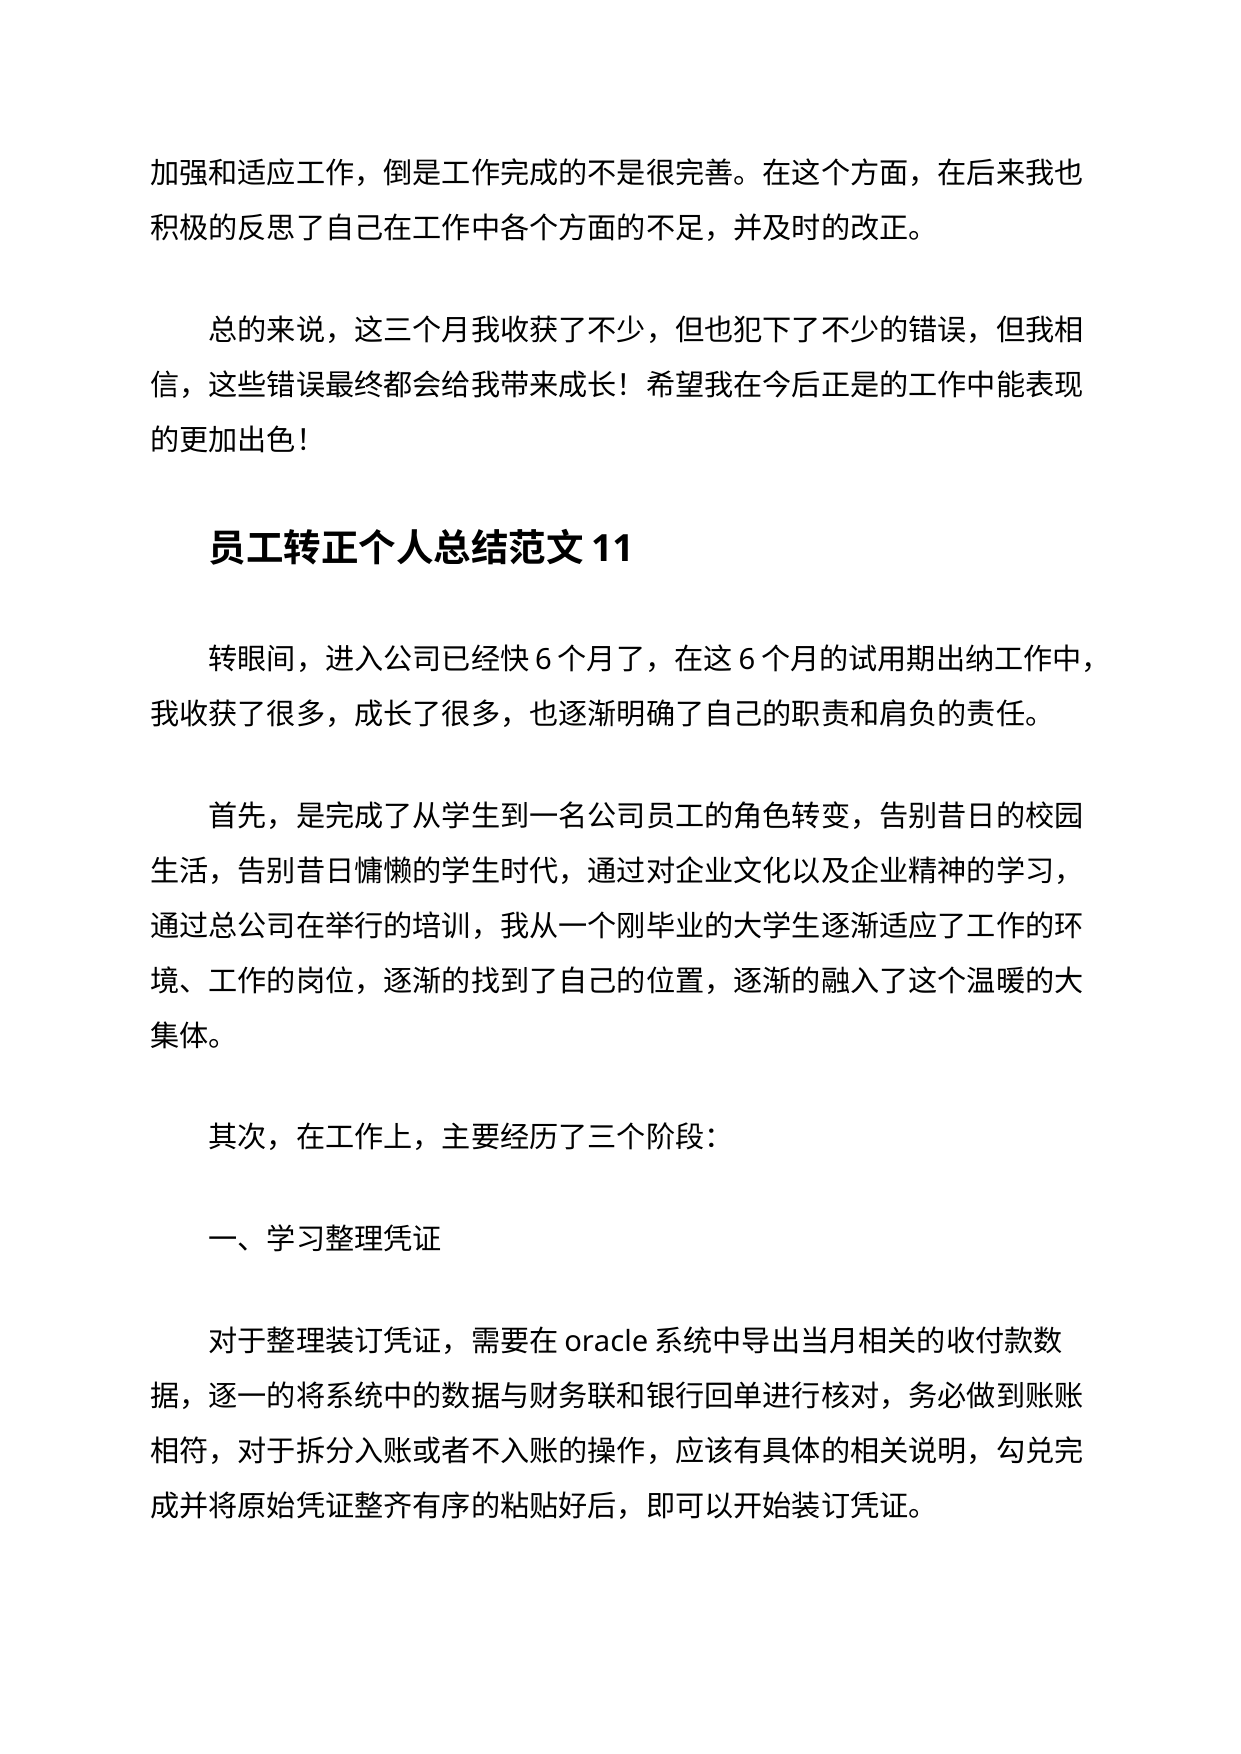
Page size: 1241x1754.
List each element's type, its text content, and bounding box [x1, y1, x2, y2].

text 员工转正个人总结范文11 [150, 518, 1090, 573]
text 转眼间，进入公司已经快6个月了，在这6个月的试用期出纳工作中，我收获了很多，成长了很多，也逐渐明确了自己的职责和肩负的责任。 [150, 636, 1090, 733]
text 对于整理装订凭证，需要在oracle系统中导出当月相关的收付款数据，逐一的将系统中的数据与财务联和银行回单进行核对，务必做到账账相符，对于拆分入账或者不入账的操作，应该有具体的相关说明，勾兑完成并将原始凭证整齐有序的粘贴好后，即可以开始装订凭证。 [150, 1317, 1090, 1524]
text 总的来说，这三个月我收获了不少，但也犯下了不少的错误，但我相信，这些错误最终都会给我带来成长！希望我在今后正是的工作中能表现的更加出色！ [150, 307, 1090, 459]
text 首先，是完成了从学生到一名公司员工的角色转变，告别昔日的校园生活，告别昔日慵懒的学生时代，通过对企业文化以及企业精神的学习，通过总公司在举行的培训，我从一个刚毕业的大学生逐渐适应了工作的环境、工作的岗位，逐渐的找到了自己的位置，逐渐的融入了这个温暖的大集体。 [150, 793, 1090, 1054]
text 其次，在工作上，主要经历了三个阶段： [150, 1114, 1090, 1156]
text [150, 150, 1090, 247]
text 一、学习整理凭证 [150, 1216, 1090, 1258]
